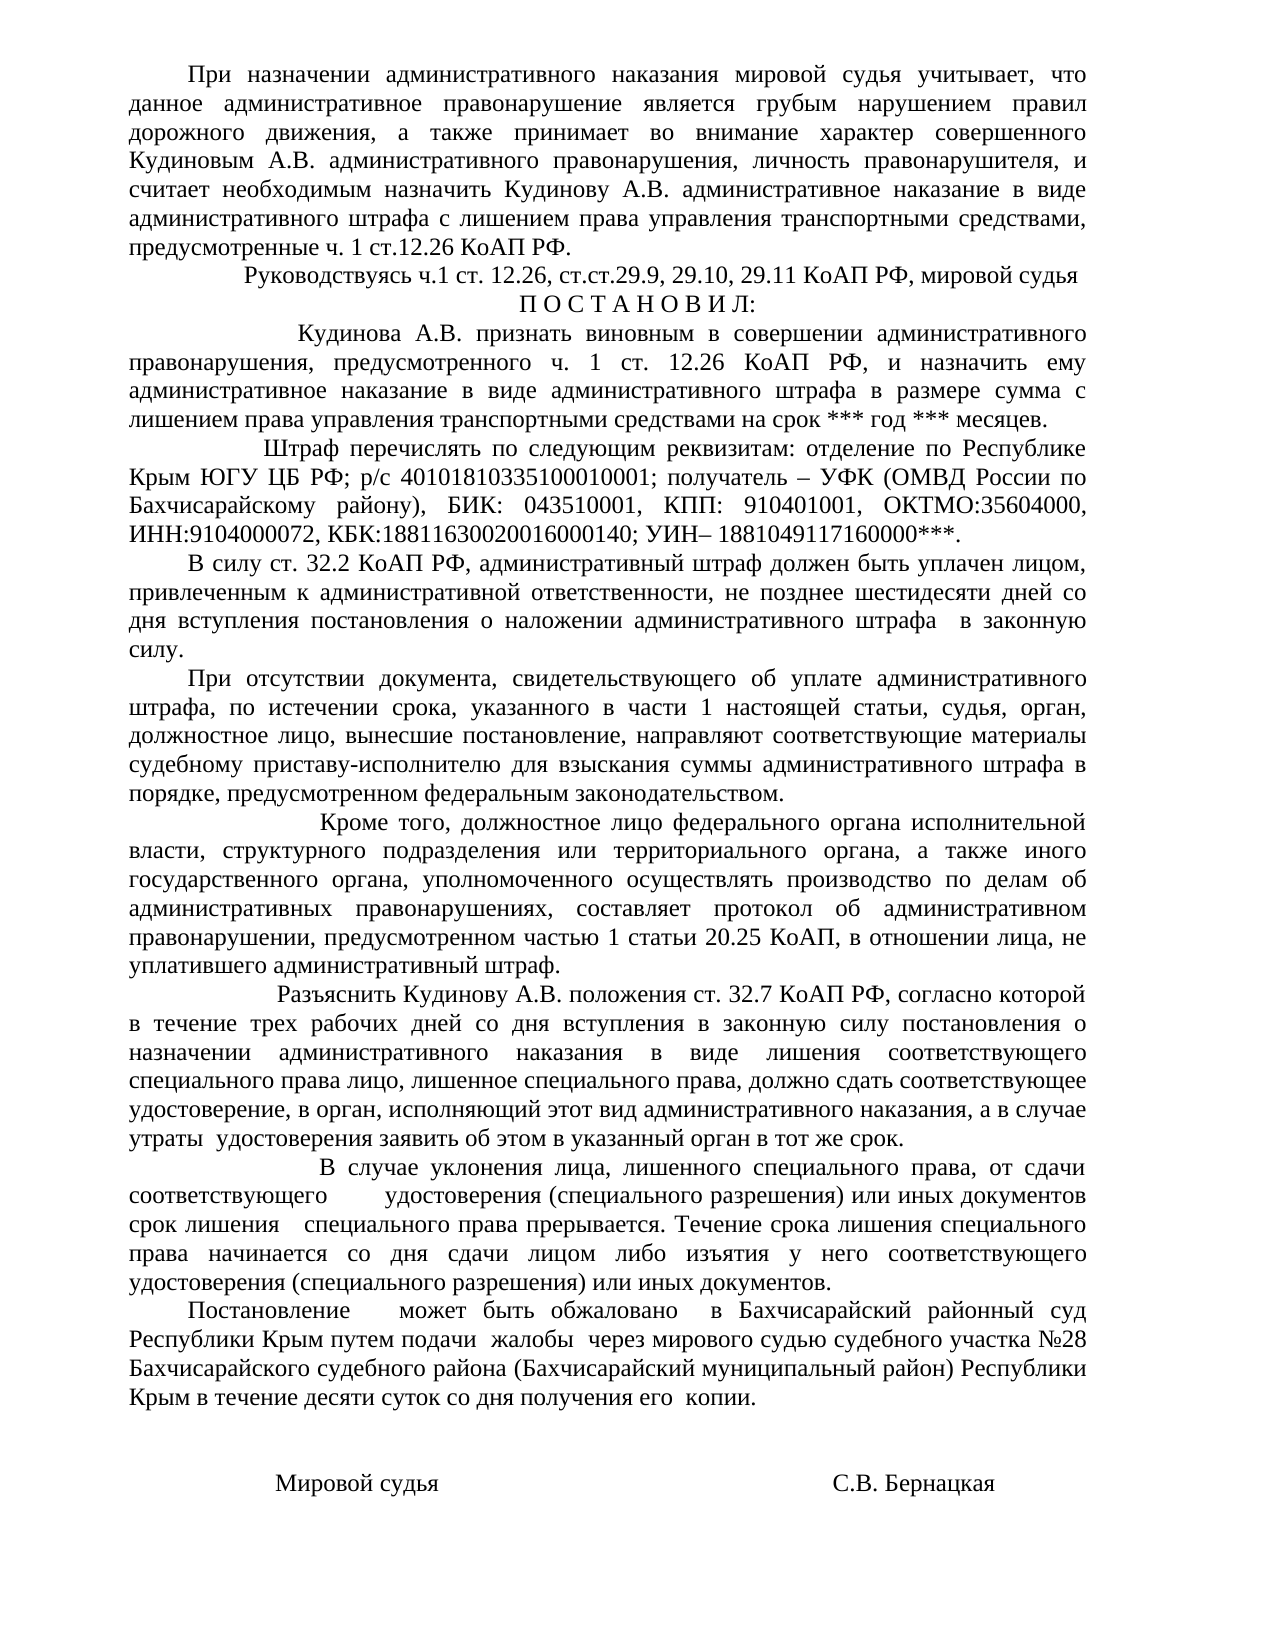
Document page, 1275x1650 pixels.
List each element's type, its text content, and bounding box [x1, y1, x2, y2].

text Кудинова А.В. признать виновным в совершении административного правонарушения, предусмотренного ч. 1 ст. 12.26 КоАП РФ, и назначить ему административное наказание в виде административного штрафа в размере сумма с лишением права управления транспортными средствами на срок *** год *** месяцев. [128, 318, 1087, 433]
text В силу ст. 32.2 КоАП РФ, административный штраф должен быть уплачен лицом, привлеченным к административной ответственности, не позднее шестидесяти дней со дня вступления постановления о наложении административного штрафа в законную силу. [128, 548, 1087, 663]
text Руководствуясь ч.1 ст. 12.26, ст.ст.29.9, 29.10, 29.11 КоАП РФ, мировой судья [128, 260, 1087, 289]
text В случае уклонения лица, лишенного специального права, от сдачи соответствующего удостоверения (специального разрешения) или иных документов срок лишения специального права прерывается. Течение срока лишения специального права начинается со дня сдачи лицом либо изъятия у него соответствующего удостоверения (специального разрешения) или иных документов. [128, 1152, 1087, 1295]
text Постановление может быть обжаловано в Бахчисарайский районный суд Республики Крым путем подачи жалобы через мирового судью судебного участка №28 Бахчисарайского судебного района (Бахчисарайский муниципальный район) Республики Крым в течение десяти суток со дня получения его копии. [128, 1295, 1087, 1410]
text П О С Т А Н О В И Л: [128, 289, 1087, 318]
text При назначении административного наказания мировой судья учитывает, что данное административное правонарушение является грубым нарушением правил дорожного движения, а также принимает во внимание характер совершенного Кудиновым А.В. административного правонарушения, личность правонарушителя, и считает необходимым назначить Кудинову А.В. административное наказание в виде административного штрафа с лишением права управления транспортными средствами, предусмотренные ч. 1 ст.12.26 КоАП РФ. [128, 59, 1087, 260]
text При отсутствии документа, свидетельствующего об уплате административного штрафа, по истечении срока, указанного в части 1 настоящей статьи, судья, орган, должностное лицо, вынесшие постановление, направляют соответствующие материалы судебному приставу-исполнителю для взыскания суммы административного штрафа в порядке, предусмотренном федеральным законодательством. [128, 663, 1087, 807]
text Кроме того, должностное лицо федерального органа исполнительной власти, структурного подразделения или территориального органа, а также иного государственного органа, уполномоченного осуществлять производство по делам об административных правонарушениях, составляет протокол об административном правонарушении, предусмотренном частью 1 статьи 20.25 КоАП, в отношении лица, не уплатившего административный штраф. [128, 807, 1087, 979]
text Разъяснить Кудинову А.В. положения ст. 32.7 КоАП РФ, согласно которой в течение трех рабочих дней со дня вступления в законную силу постановления о назначении административного наказания в виде лишения соответствующего специального права лицо, лишенное специального права, должно сдать соответствующее удостоверение, в орган, исполняющий этот вид административного наказания, а в случае утраты удостоверения заявить об этом в указанный орган в тот же срок. [128, 979, 1087, 1152]
text Мировой судья С.В. Бернацкая [128, 1468, 1087, 1497]
text Штраф перечислять по следующим реквизитам: отделение по Республике Крым ЮГУ ЦБ РФ; р/с 40101810335100010001; получатель – УФК (ОМВД России по Бахчисарайскому району), БИК: 043510001, КПП: 910401001, ОКТМО:35604000, ИНН:9104000072, КБК:18811630020016000140; УИН– 1881049117160000***. [128, 433, 1087, 548]
